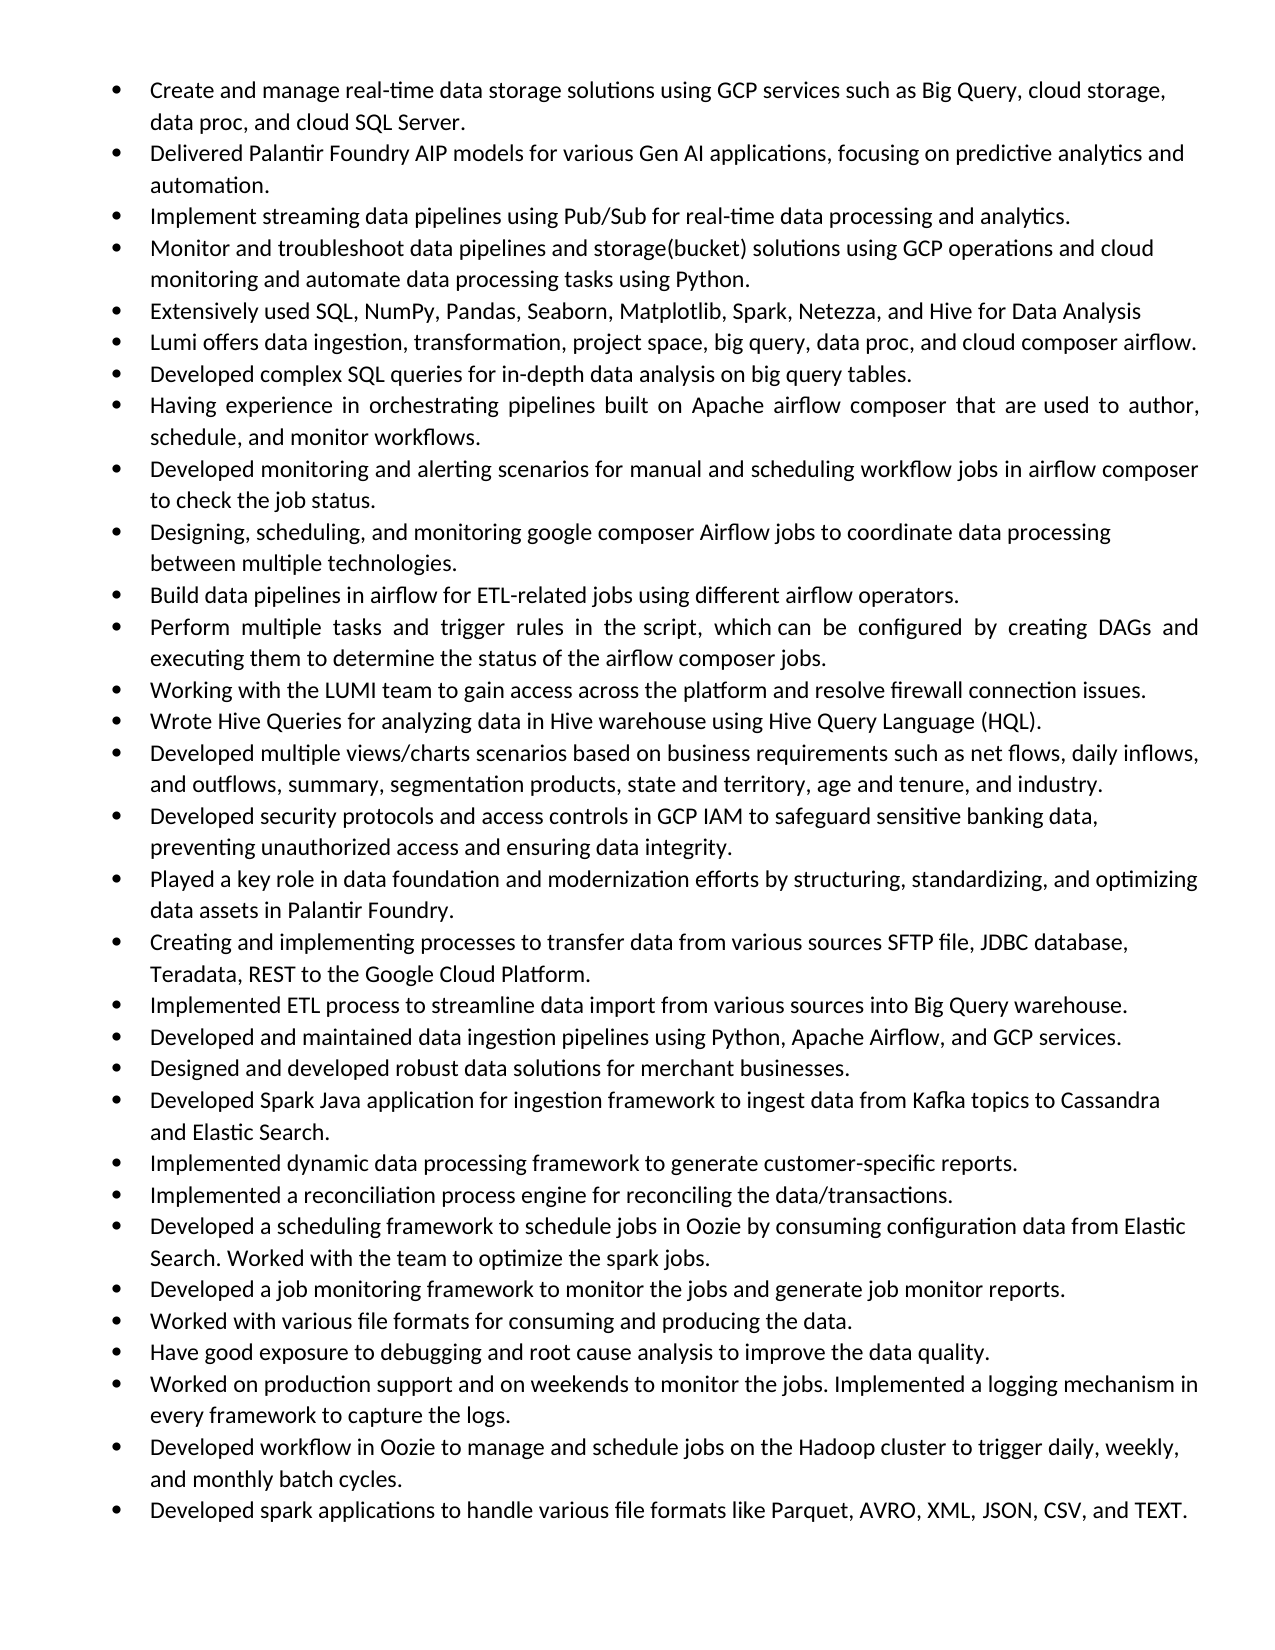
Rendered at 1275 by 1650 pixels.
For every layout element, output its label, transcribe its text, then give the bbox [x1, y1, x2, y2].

list Creating and implementing processes to transfer data from various sources SFTP file, JDBC database, Teradata, REST to the Google Cloud Platform. [112, 927, 1200, 988]
list Developed Spark Java application for ingestion framework to ingest data from Kafka topics to Cassandra and Elastic Search. [112, 1085, 1200, 1146]
list Developed complex SQL queries for in-depth data analysis on big query tables. [112, 359, 1200, 388]
list Implement streaming data pipelines using Pub/Sub for real-time data processing and analytics. [112, 201, 1200, 231]
list Have good exposure to debugging and root cause analysis to improve the data quality. [112, 1337, 1200, 1367]
list Monitor and troubleshoot data pipelines and storage(bucket) solutions using GCP operations and cloud monitoring and automate data processing tasks using Python. [112, 233, 1200, 294]
list Developed monitoring and alerting scenarios for manual and scheduling workflow jobs in airflow composer to check the job status. [112, 454, 1200, 514]
list Create and manage real-time data storage solutions using GCP services such as Big Query, cloud storage, data proc, and cloud SQL Server. [112, 75, 1200, 136]
list Designing, scheduling, and monitoring google composer Airflow jobs to coordinate data processing between multiple technologies. [112, 517, 1200, 578]
list Perform multiple tasks and trigger rules in the script, which can be configured by creating DAGs and executing them to determine the status of the airflow composer jobs. [112, 612, 1200, 672]
list Working with the LUMI team to gain access across the platform and resolve firewall connection issues. [112, 675, 1200, 704]
list Worked on production support and on weekends to monitor the jobs. Implemented a logging mechanism in every framework to capture the logs. [112, 1369, 1200, 1430]
list Developed a scheduling framework to schedule jobs in Oozie by consuming configuration data from Elastic Search. Worked with the team to optimize the spark jobs. [112, 1211, 1200, 1272]
list Delivered Palantir Foundry AIP models for various Gen AI applications, focusing on predictive analytics and automation. [112, 138, 1200, 199]
list Developed a job monitoring framework to monitor the jobs and generate job monitor reports. [112, 1274, 1200, 1304]
list Lumi offers data ingestion, transformation, project space, big query, data proc, and cloud composer airflow. [112, 327, 1200, 357]
list Played a key role in data foundation and modernization efforts by structuring, standardizing, and optimizing data assets in Palantir Foundry. [112, 864, 1200, 925]
list Implemented ETL process to streamline data import from various sources into Big Query warehouse. [112, 990, 1200, 1019]
list Developed security protocols and access controls in GCP IAM to safeguard sensitive banking data, preventing unauthorized access and ensuring data integrity. [112, 801, 1200, 862]
list Designed and developed robust data solutions for merchant businesses. [112, 1053, 1200, 1083]
list Worked with various file formats for consuming and producing the data. [112, 1306, 1200, 1335]
list Having experience in orchestrating pipelines built on Apache airflow composer that are used to author, schedule, and monitor workflows. [112, 391, 1200, 451]
list Developed multiple views/charts scenarios based on business requirements such as net flows, daily inflows, and outflows, summary, segmentation products, state and territory, age and tenure, and industry. [112, 738, 1200, 799]
list Implemented a reconciliation process engine for reconciling the data/transactions. [112, 1180, 1200, 1209]
list Wrote Hive Queries for analyzing data in Hive warehouse using Hive Query Language (HQL). [112, 706, 1200, 736]
list Extensively used SQL, NumPy, Pandas, Seaborn, Matplotlib, Spark, Netezza, and Hive for Data Analysis [112, 296, 1200, 325]
list Developed workflow in Oozie to manage and schedule jobs on the Hadoop cluster to trigger daily, weekly, and monthly batch cycles. [112, 1432, 1200, 1493]
list Developed and maintained data ingestion pipelines using Python, Apache Airflow, and GCP services. [112, 1022, 1200, 1051]
list Implemented dynamic data processing framework to generate customer-specific reports. [112, 1148, 1200, 1177]
list Build data pipelines in airflow for ETL-related jobs using different airflow operators. [112, 580, 1200, 609]
list Developed spark applications to handle various file formats like Parquet, AVRO, XML, JSON, CSV, and TEXT. [112, 1495, 1200, 1524]
